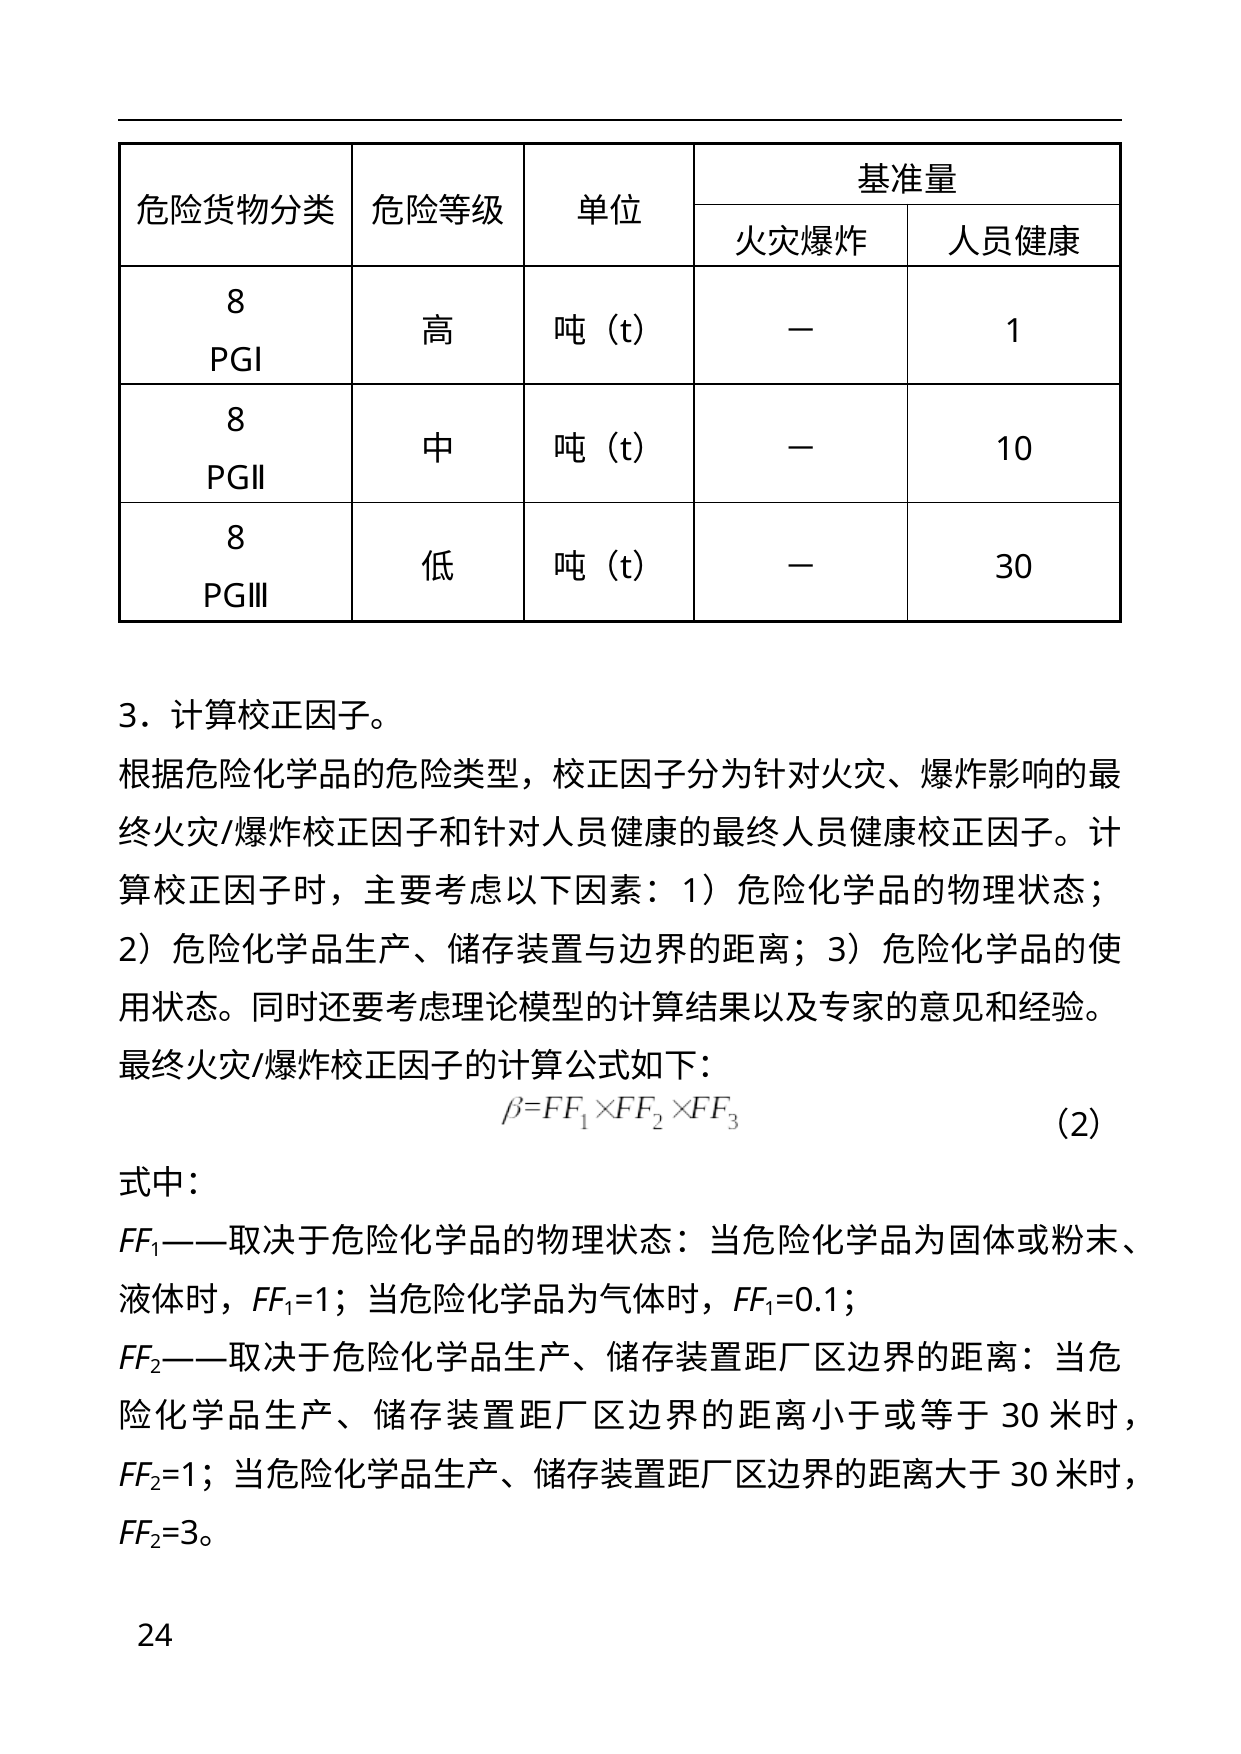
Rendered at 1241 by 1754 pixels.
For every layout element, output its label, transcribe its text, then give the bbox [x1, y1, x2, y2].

text FF2——取决于危险化学品生产、储存装置距厂区边界的距离：当危险化学品生产、储存装置距厂区边界的距离小于或等于30米时，FF2=1；当危险化学品生产、储存装置距厂区边界的距离大于30米时，FF2=3。 [118, 1323, 1122, 1556]
table_cell 10 [908, 385, 1119, 501]
table_cell － [695, 503, 907, 619]
table_cell 吨（t） [525, 503, 693, 619]
text 最终火灾/爆炸校正因子的计算公式如下： [118, 1031, 1122, 1089]
text 根据危险化学品的危险类型，校正因子分为针对火灾、爆炸影响的最终火灾/爆炸校正因子和针对人员健康的最终人员健康校正因子。计算校正因子时，主要考虑以下因素：1）危险化学品的物理状态；2）危险化学品生产、储存装置与边界的距离；3）危险化学品的使用状态。同时还要考虑理论模型的计算结果以及专家的意见和经验。 [118, 739, 1122, 1031]
table_cell 吨（t） [525, 267, 693, 383]
text FF1——取决于危险化学品的物理状态：当危险化学品为固体或粉末、液体时，FF1=1；当危险化学品为气体时，FF1=0.1； [118, 1206, 1122, 1323]
text 3．计算校正因子。 [118, 681, 1122, 739]
table_header 危险等级 [353, 145, 523, 265]
table_cell 人员健康 [908, 205, 1119, 265]
table_cell － [695, 267, 907, 383]
text （2） [118, 1089, 1122, 1148]
table_cell 高 [353, 267, 523, 383]
table_cell 低 [353, 503, 523, 619]
table_cell 火灾爆炸 [695, 205, 907, 265]
text 式中： [118, 1148, 1122, 1206]
table_cell 中 [353, 385, 523, 501]
table_cell 1 [908, 267, 1119, 383]
table_cell 吨（t） [525, 385, 693, 501]
table_cell 8 PGⅠ [121, 267, 351, 383]
table_cell 8 PGⅡ [121, 385, 351, 501]
table_cell 8 PGⅢ [121, 503, 351, 619]
table_header 基准量 [695, 145, 1119, 203]
table_header 单位 [525, 145, 693, 265]
table_cell 30 [908, 503, 1119, 619]
table_cell － [695, 385, 907, 501]
table_header 危险货物分类 [121, 145, 351, 265]
